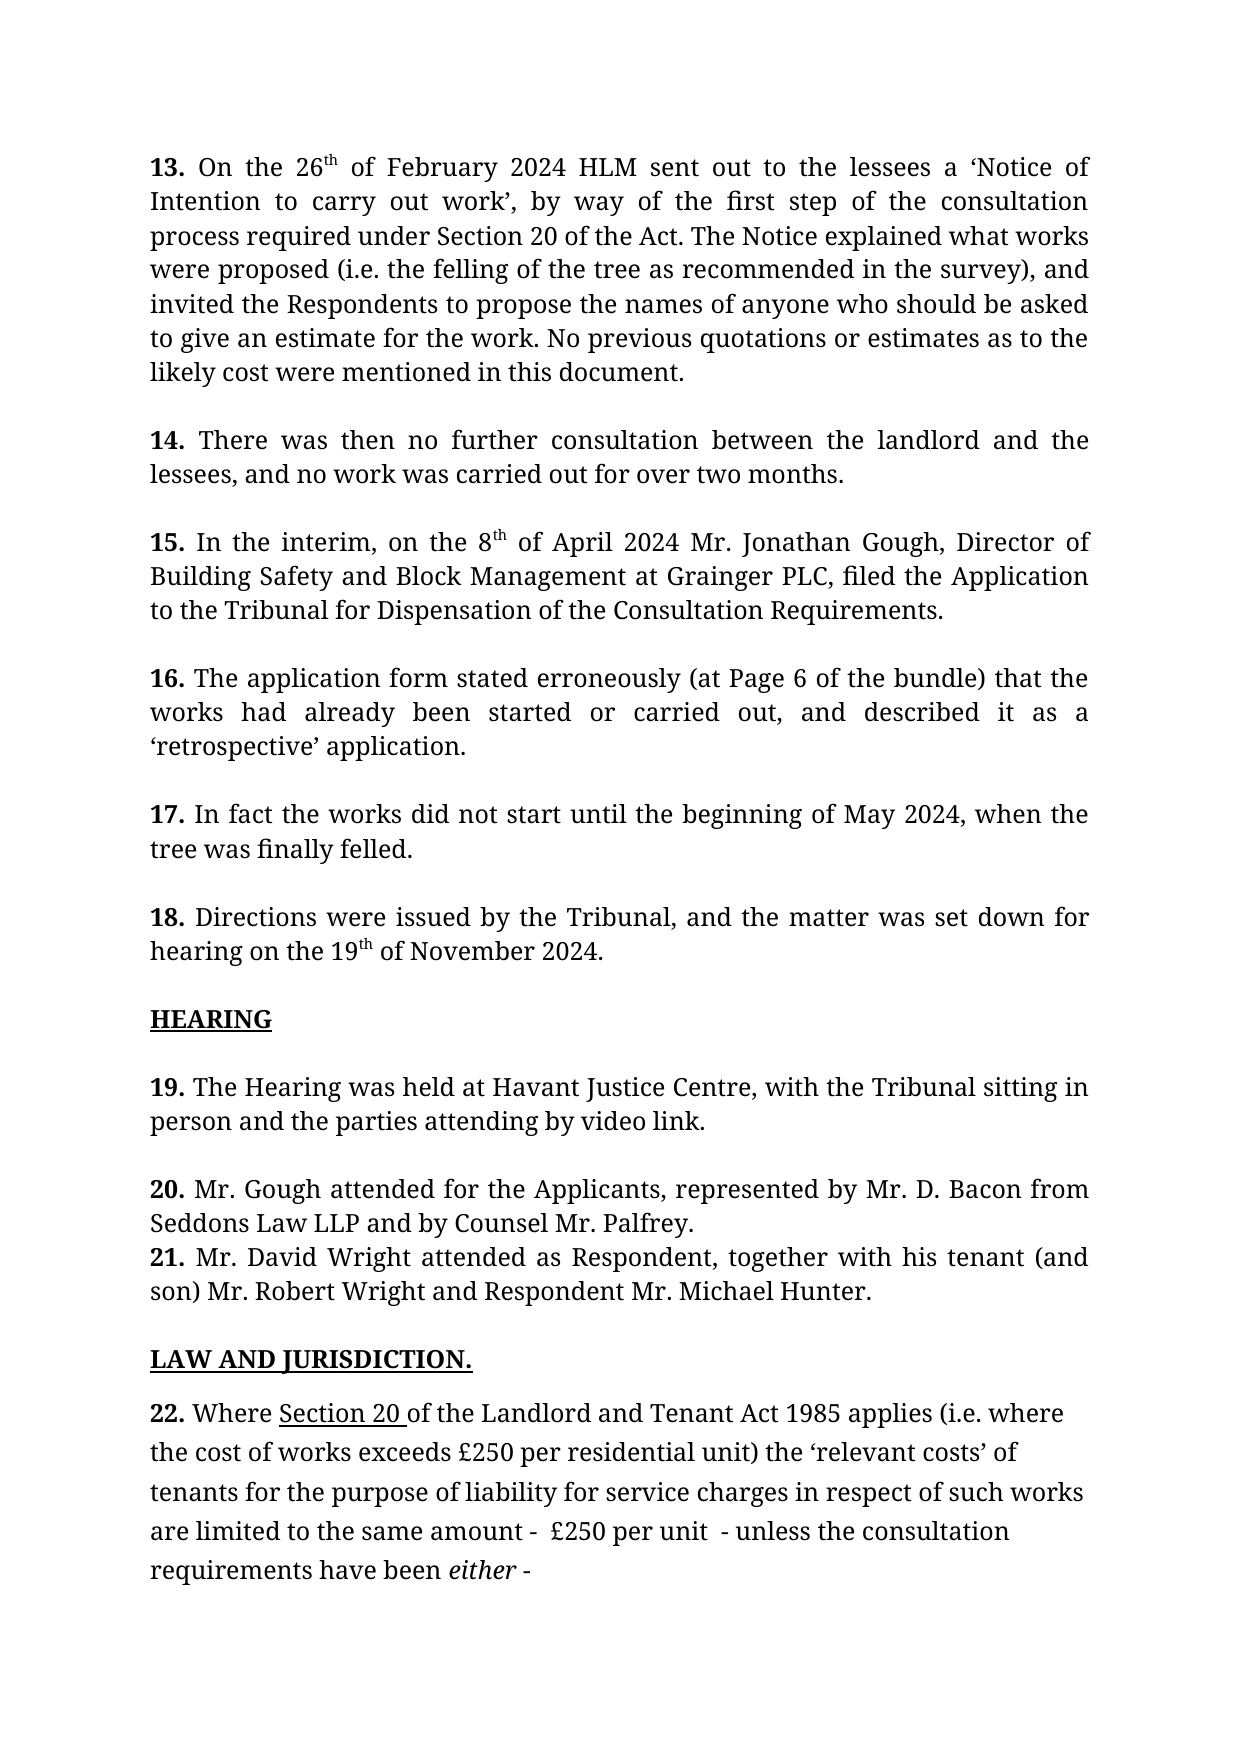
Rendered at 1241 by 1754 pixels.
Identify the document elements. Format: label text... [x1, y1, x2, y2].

text 15. In the interim, on the 8th of April 2024 Mr. Jonathan Gough, Director of Building Safety and Block Management at Grainger PLC, filed the Application to the Tribunal for Dispensation of the Consultation Requirements. [150, 525, 1090, 627]
text 21. Mr. David Wright attended as Respondent, together with his tenant (and son) Mr. Robert Wright and Respondent Mr. Michael Hunter. [150, 1240, 1090, 1308]
text 19. The Hearing was held at Havant Justice Centre, with the Tribunal sitting in person and the parties attending by video link. [150, 1070, 1090, 1138]
text 22. Where Section 20 of the Landlord and Tenant Act 1985 applies (i.e. where the cost of works exceeds £250 per residential unit) the ‘relevant costs’ of tenants for the purpose of liability for service charges in respect of such works are limited to the same amount - £250 per unit - unless the consultation requirements have been either - [150, 1396, 1090, 1587]
text HEARING [150, 1002, 1090, 1036]
text 17. In fact the works did not start until the beginning of May 2024, when the tree was finally felled. [150, 797, 1090, 865]
text 18. Directions were issued by the Tribunal, and the matter was set down for hearing on the 19th of November 2024. [150, 899, 1090, 967]
text LAW AND JURISDICTION. [150, 1342, 1090, 1376]
text 14. There was then no further consultation between the landlord and the lessees, and no work was carried out for over two months. [150, 422, 1090, 491]
text 16. The application form stated erroneously (at Page 6 of the bundle) that the works had already been started or carried out, and described it as a ‘retrospective’ application. [150, 661, 1090, 763]
text 13. On the 26th of February 2024 HLM sent out to the lessees a ‘Notice of Intention to carry out work’, by way of the first step of the consultation process required under Section 20 of the Act. The Notice explained what works were proposed (i.e. the felling of the tree as recommended in the survey), and invited the Respondents to propose the names of anyone who should be asked to give an estimate for the work. No previous quotations or estimates as to the likely cost were mentioned in this document. [150, 150, 1090, 388]
text 20. Mr. Gough attended for the Applicants, represented by Mr. D. Bacon from Seddons Law LLP and by Counsel Mr. Palfrey. [150, 1172, 1090, 1240]
